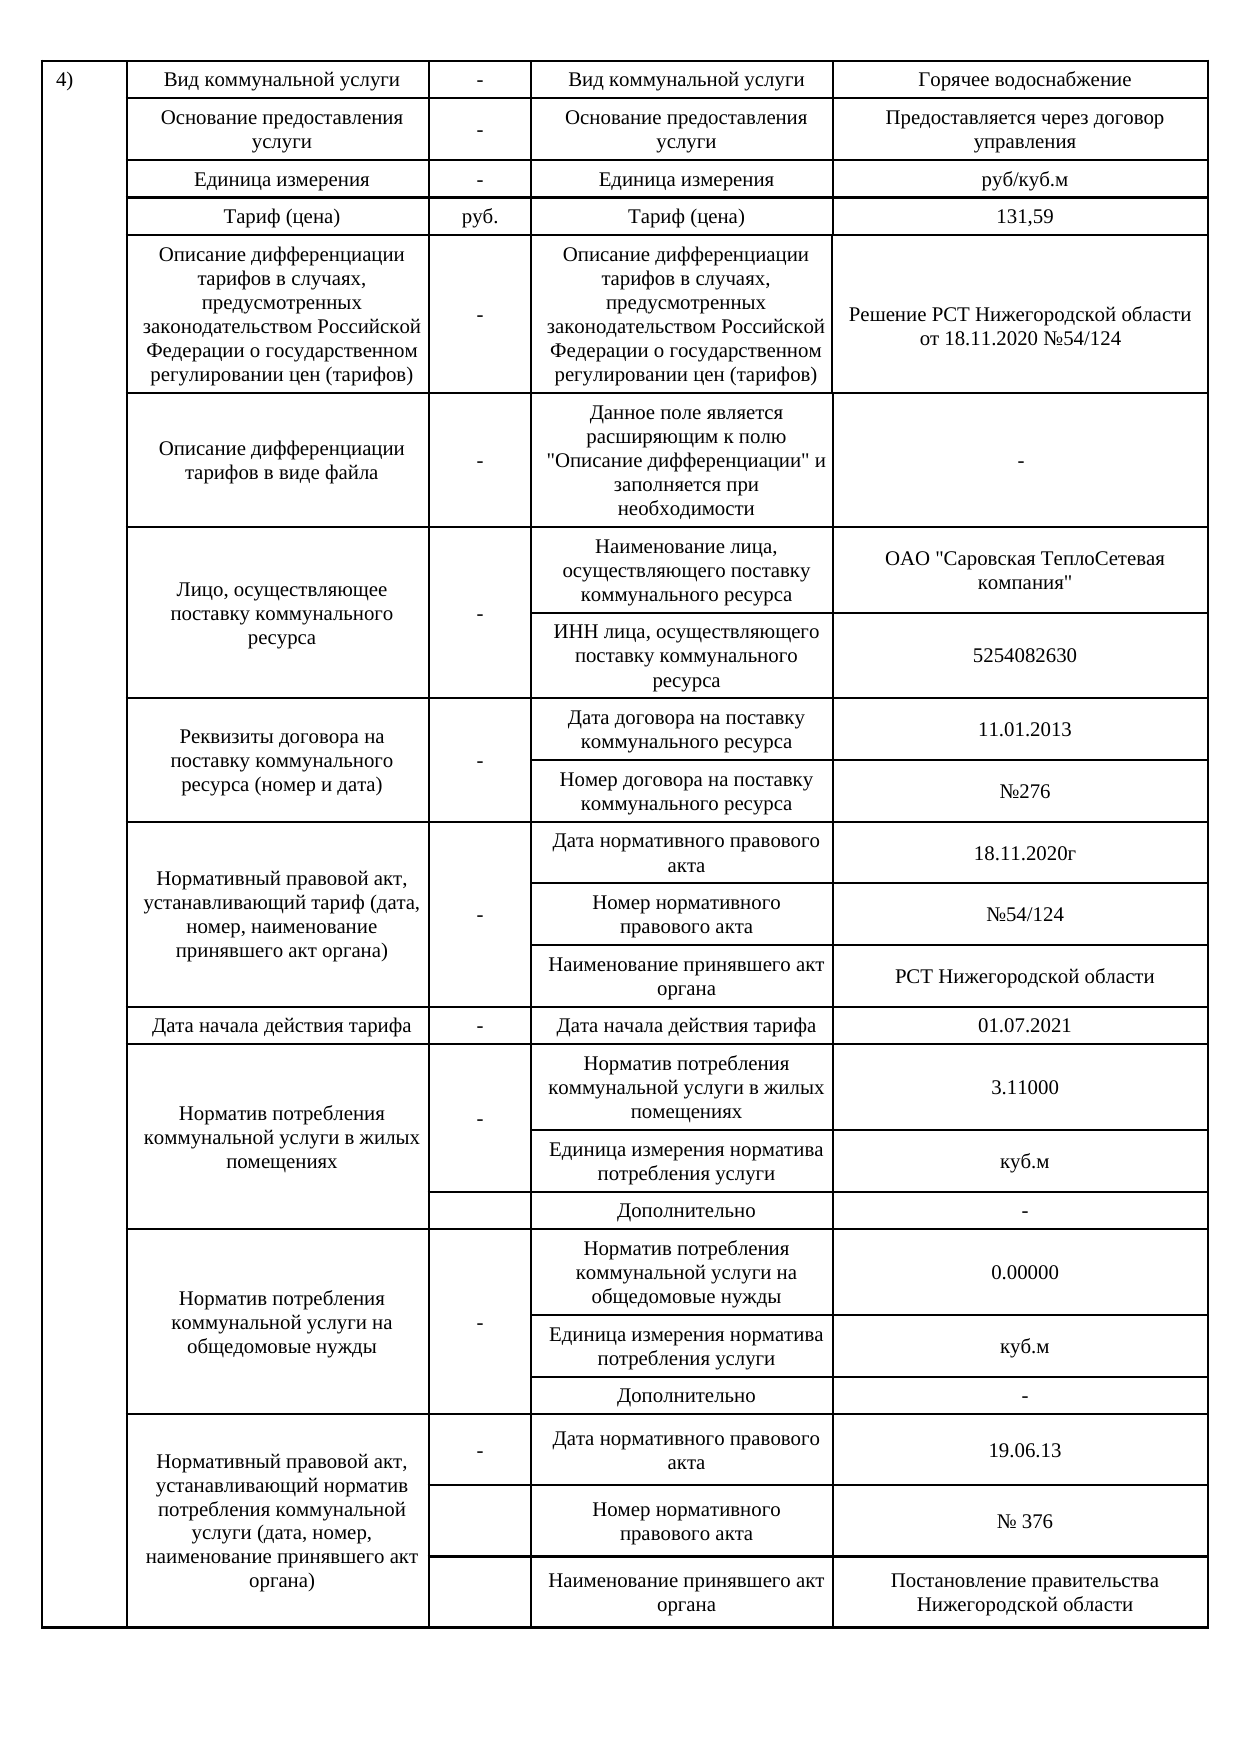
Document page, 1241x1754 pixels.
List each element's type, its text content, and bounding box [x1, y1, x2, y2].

table_cell 5254082630 [834, 614, 1207, 697]
table_cell [430, 1486, 530, 1555]
table_cell №276 [834, 761, 1207, 821]
table_cell Дополнительно [532, 1378, 832, 1413]
table_cell Наименование принявшего акт органа [532, 946, 832, 1006]
table_cell Дата нормативного правового акта [532, 1415, 832, 1484]
table_cell Основание предоставления услуги [532, 99, 832, 159]
table_cell Дата начала действия тарифа [128, 1008, 428, 1043]
table_cell [430, 1558, 530, 1626]
table_cell Постановление правительства Нижегородской области [834, 1558, 1207, 1626]
table_cell Тариф (цена) [128, 199, 428, 234]
table_cell Тариф (цена) [532, 199, 832, 234]
table_cell Основание предоставления услуги [128, 99, 428, 159]
table_cell - [430, 1230, 530, 1413]
table_cell руб/куб.м [834, 161, 1207, 196]
table_cell Описание дифференциации тарифов в виде файла [128, 394, 428, 526]
table_cell 3.11000 [834, 1045, 1207, 1129]
table_cell Наименование лица, осуществляющего поставку коммунального ресурса [532, 528, 832, 612]
table_cell Номер нормативного правового акта [532, 884, 832, 944]
table_cell Описание дифференциации тарифов в случаях, предусмотренных законодательством Российской Федерации о государственном регулировании цен (тарифов) [532, 236, 831, 392]
table_cell 19.06.13 [834, 1415, 1207, 1484]
table_cell - [430, 699, 530, 821]
table_header Вид коммунальной услуги [532, 62, 832, 97]
table_cell Лицо, осуществляющее поставку коммунального ресурса [128, 528, 428, 697]
table_cell - [430, 823, 530, 1006]
table_cell Норматив потребления коммунальной услуги в жилых помещениях [532, 1045, 832, 1129]
table_cell Единица измерения норматива потребления услуги [532, 1316, 832, 1376]
table_cell №54/124 [834, 884, 1207, 944]
table_cell 18.11.2020г [834, 823, 1207, 882]
table_cell - [430, 1008, 530, 1043]
table_cell - [430, 528, 530, 697]
table_cell Номер договора на поставку коммунального ресурса [532, 761, 832, 821]
table_cell 11.01.2013 [834, 699, 1207, 759]
table_cell Единица измерения [532, 161, 832, 196]
table_header Горячее водоснабжение [834, 62, 1207, 97]
table_cell - [430, 99, 530, 159]
table_cell Норматив потребления коммунальной услуги на общедомовые нужды [532, 1230, 832, 1314]
table_cell куб.м [834, 1316, 1207, 1376]
table_cell Реквизиты договора на поставку коммунального ресурса (номер и дата) [128, 699, 428, 821]
table_header 4) [43, 62, 126, 1626]
table_cell Дата договора на поставку коммунального ресурса [532, 699, 832, 759]
table_cell № 376 [834, 1486, 1207, 1555]
table_cell - [430, 1045, 530, 1191]
table_cell - [430, 394, 530, 526]
table_cell - [834, 1378, 1207, 1413]
table_cell - [430, 161, 530, 196]
table_cell Норматив потребления коммунальной услуги в жилых помещениях [128, 1045, 428, 1228]
table_cell Данное поле является расширяющим к полю "Описание дифференциации" и заполняется при необходимости [532, 394, 832, 526]
table_cell РСТ Нижегородской области [834, 946, 1207, 1006]
table_header Вид коммунальной услуги [128, 62, 428, 97]
table_cell ОАО "Саровская ТеплоСетевая компания" [834, 528, 1207, 612]
table_cell Единица измерения норматива потребления услуги [532, 1131, 832, 1191]
table_cell - [430, 1415, 530, 1484]
table_cell Решение РСТ Нижегородской области от 18.11.2020 №54/124 [833, 236, 1207, 392]
table_cell - [834, 1193, 1207, 1228]
table_cell 0.00000 [834, 1230, 1207, 1314]
table_cell руб. [430, 199, 530, 234]
table_cell Номер нормативного правового акта [532, 1486, 832, 1555]
table_cell Норматив потребления коммунальной услуги на общедомовые нужды [128, 1230, 428, 1413]
table_cell Дата начала действия тарифа [532, 1008, 832, 1043]
table_cell Единица измерения [128, 161, 428, 196]
table_cell [430, 1193, 530, 1228]
table_cell 131,59 [834, 199, 1207, 234]
table_cell Предоставляется через договор управления [834, 99, 1207, 159]
table_cell Дата нормативного правового акта [532, 823, 832, 882]
table_cell Нормативный правовой акт, устанавливающий норматив потребления коммунальной услуги (дата, номер, наименование принявшего акт органа) [128, 1415, 428, 1626]
table_cell Описание дифференциации тарифов в случаях, предусмотренных законодательством Российской Федерации о государственном регулировании цен (тарифов) [128, 236, 428, 392]
table_cell ИНН лица, осуществляющего поставку коммунального ресурса [532, 614, 832, 697]
table_header - [430, 62, 530, 97]
table_cell - [430, 236, 530, 392]
table_cell Наименование принявшего акт органа [532, 1558, 832, 1626]
table_cell Нормативный правовой акт, устанавливающий тариф (дата, номер, наименование принявшего акт органа) [128, 823, 428, 1006]
table_cell куб.м [834, 1131, 1207, 1191]
table_cell - [834, 394, 1207, 526]
table_cell 01.07.2021 [834, 1008, 1207, 1043]
table_cell Дополнительно [532, 1193, 832, 1228]
